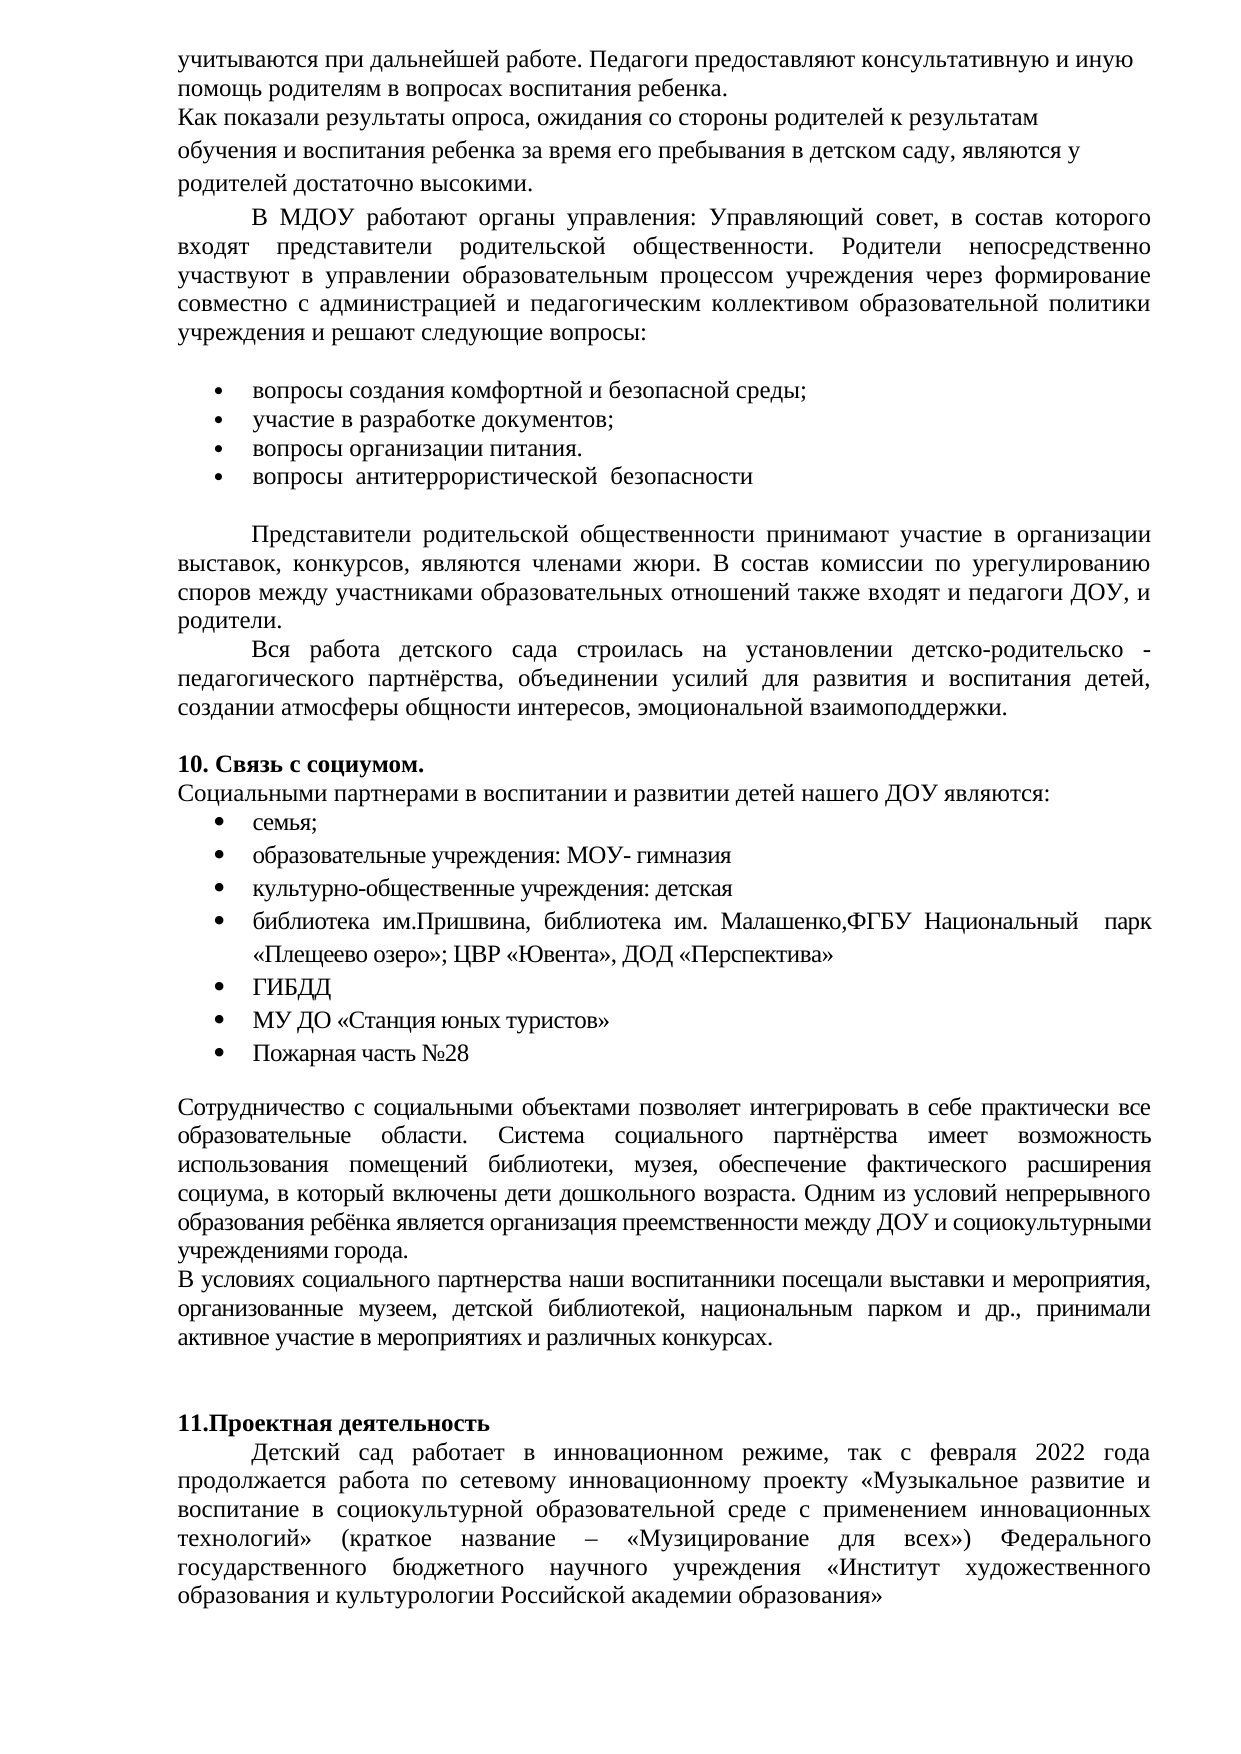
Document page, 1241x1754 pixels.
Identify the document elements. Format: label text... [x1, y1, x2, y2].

list образовательные учреждения: МОУ- гимназия [215, 840, 1152, 869]
list ГИБДД [215, 972, 1152, 1001]
text В условиях социального партнерства наши воспитанники посещали выставки и мероприятия, организованные музеем, детской библиотекой, национальным парком и др., принимали активное участие в мероприятиях и различных конкурсах. [177, 1264, 1152, 1351]
list вопросы создания комфортной и безопасной среды; [215, 375, 1152, 404]
list участие в разработке документов; [215, 404, 1152, 433]
list Пожарная часть №28 [215, 1038, 1152, 1067]
text В МДОУ работают органы управления: Управляющий совет, в состав которого входят представители родительской общественности. Родители непосредственно участвуют в управлении образовательным процессом учреждения через формирование совместно с администрацией и педагогическим коллективом образовательной политики учреждения и решают следующие вопросы: [177, 202, 1152, 346]
text Детский сад работает в инновационном режиме, так с февраля 2022 года продолжается работа по сетевому инновационному проекту «Музыкальное развитие и воспитание в социокультурной образовательной среде с применением инновационных технологий» (краткое название – «Музицирование для всех») Федерального государственного бюджетного научного учреждения «Институт художественного образования и культурологии Российской академии образования» [177, 1437, 1152, 1609]
list культурно-общественные учреждения: детская [215, 873, 1152, 902]
text Вся работа детского сада строилась на установлении детско-родительско - педагогического партнёрства, объединении усилий для развития и воспитания детей, создании атмосферы общности интересов, эмоциональной взаимоподдержки. [177, 634, 1152, 721]
text 10. Связь с социумом. [177, 749, 1152, 778]
list вопросы организации питания. [215, 433, 1152, 461]
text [177, 44, 1152, 102]
text Сотрудничество с социальными объектами позволяет интегрировать в себе практически все образовательные области. Система социального партнёрства имеет возможность использования помещений библиотеки, музея, обеспечение фактического расширения социума, в который включены дети дошкольного возраста. Одним из условий непрерывного образования ребёнка является организация преемственности между ДОУ и социокультурными учреждениями города. [177, 1092, 1152, 1264]
list МУ ДО «Станция юных туристов» [215, 1005, 1152, 1034]
text 11.Проектная деятельность [177, 1408, 1152, 1437]
list вопросы антитеррористической безопасности [215, 461, 1152, 490]
list библиотека им.Пришвина, библиотека им. Малашенко,ФГБУ Национальный парк «Плещеево озеро»; ЦВР «Ювента», ДОД «Перспектива» [215, 906, 1152, 968]
text Как показали результаты опроса, ожидания со стороны родителей к результатам обучения и воспитания ребенка за время его пребывания в детском саду, являются у родителей достаточно высокими. [177, 102, 1144, 197]
text Социальными партнерами в воспитании и развитии детей нашего ДОУ являются: [177, 778, 1152, 807]
list семья; [215, 807, 1152, 836]
text Представители родительской общественности принимают участие в организации выставок, конкурсов, являются членами жюри. В состав комиссии по урегулированию споров между участниками образовательных отношений также входят и педагоги ДОУ, и родители. [177, 519, 1152, 634]
